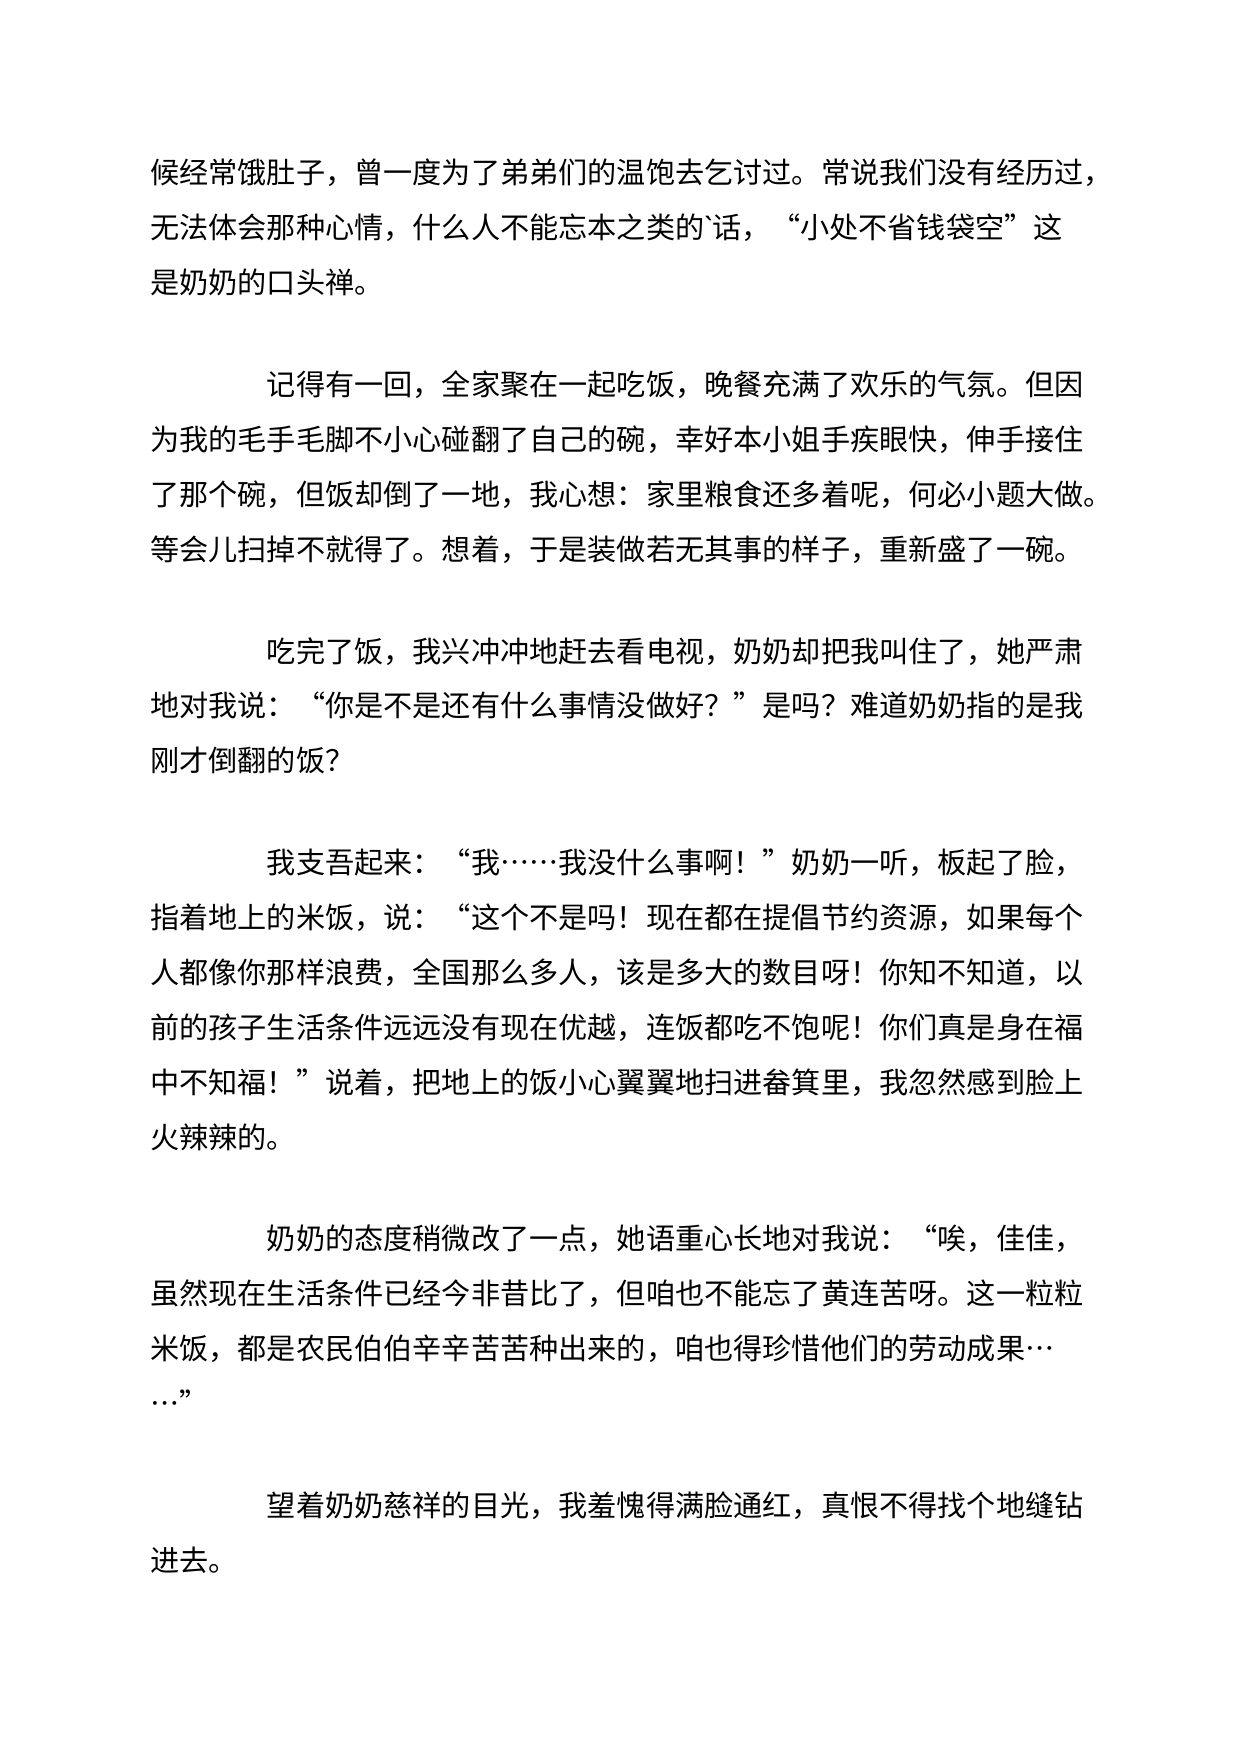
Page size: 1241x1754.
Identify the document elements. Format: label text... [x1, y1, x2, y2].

text 记得有一回，全家聚在一起吃饭，晚餐充满了欢乐的气氛。但因为我的毛手毛脚不小心碰翻了自己的碗，幸好本小姐手疾眼快，伸手接住了那个碗，但饭却倒了一地，我心想：家里粮食还多着呢，何必小题大做。等会儿扫掉不就得了。想着，于是装做若无其事的样子，重新盛了一碗。 [150, 362, 1090, 569]
text 我支吾起来：“我……我没什么事啊！”奶奶一听，板起了脸，指着地上的米饭，说：“这个不是吗！现在都在提倡节约资源，如果每个人都像你那样浪费，全国那么多人，该是多大的数目呀！你知不知道，以前的孩子生活条件远远没有现在优越，连饭都吃不饱呢！你们真是身在福中不知福！”说着，把地上的饭小心翼翼地扫进畚箕里，我忽然感到脸上火辣辣的。 [150, 840, 1090, 1156]
text 奶奶的态度稍微改了一点，她语重心长地对我说：“唉，佳佳，虽然现在生活条件已经今非昔比了，但咱也不能忘了黄连苦呀。这一粒粒米饭，都是农民伯伯辛辛苦苦种出来的，咱也得珍惜他们的劳动成果……” [150, 1216, 1090, 1423]
text 吃完了饭，我兴冲冲地赶去看电视，奶奶却把我叫住了，她严肃地对我说：“你是不是还有什么事情没做好？”是吗？难道奶奶指的是我刚才倒翻的饭？ [150, 628, 1090, 780]
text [150, 150, 1090, 302]
text 望着奶奶慈祥的目光，我羞愧得满脸通红，真恨不得找个地缝钻进去。 [150, 1482, 1090, 1579]
